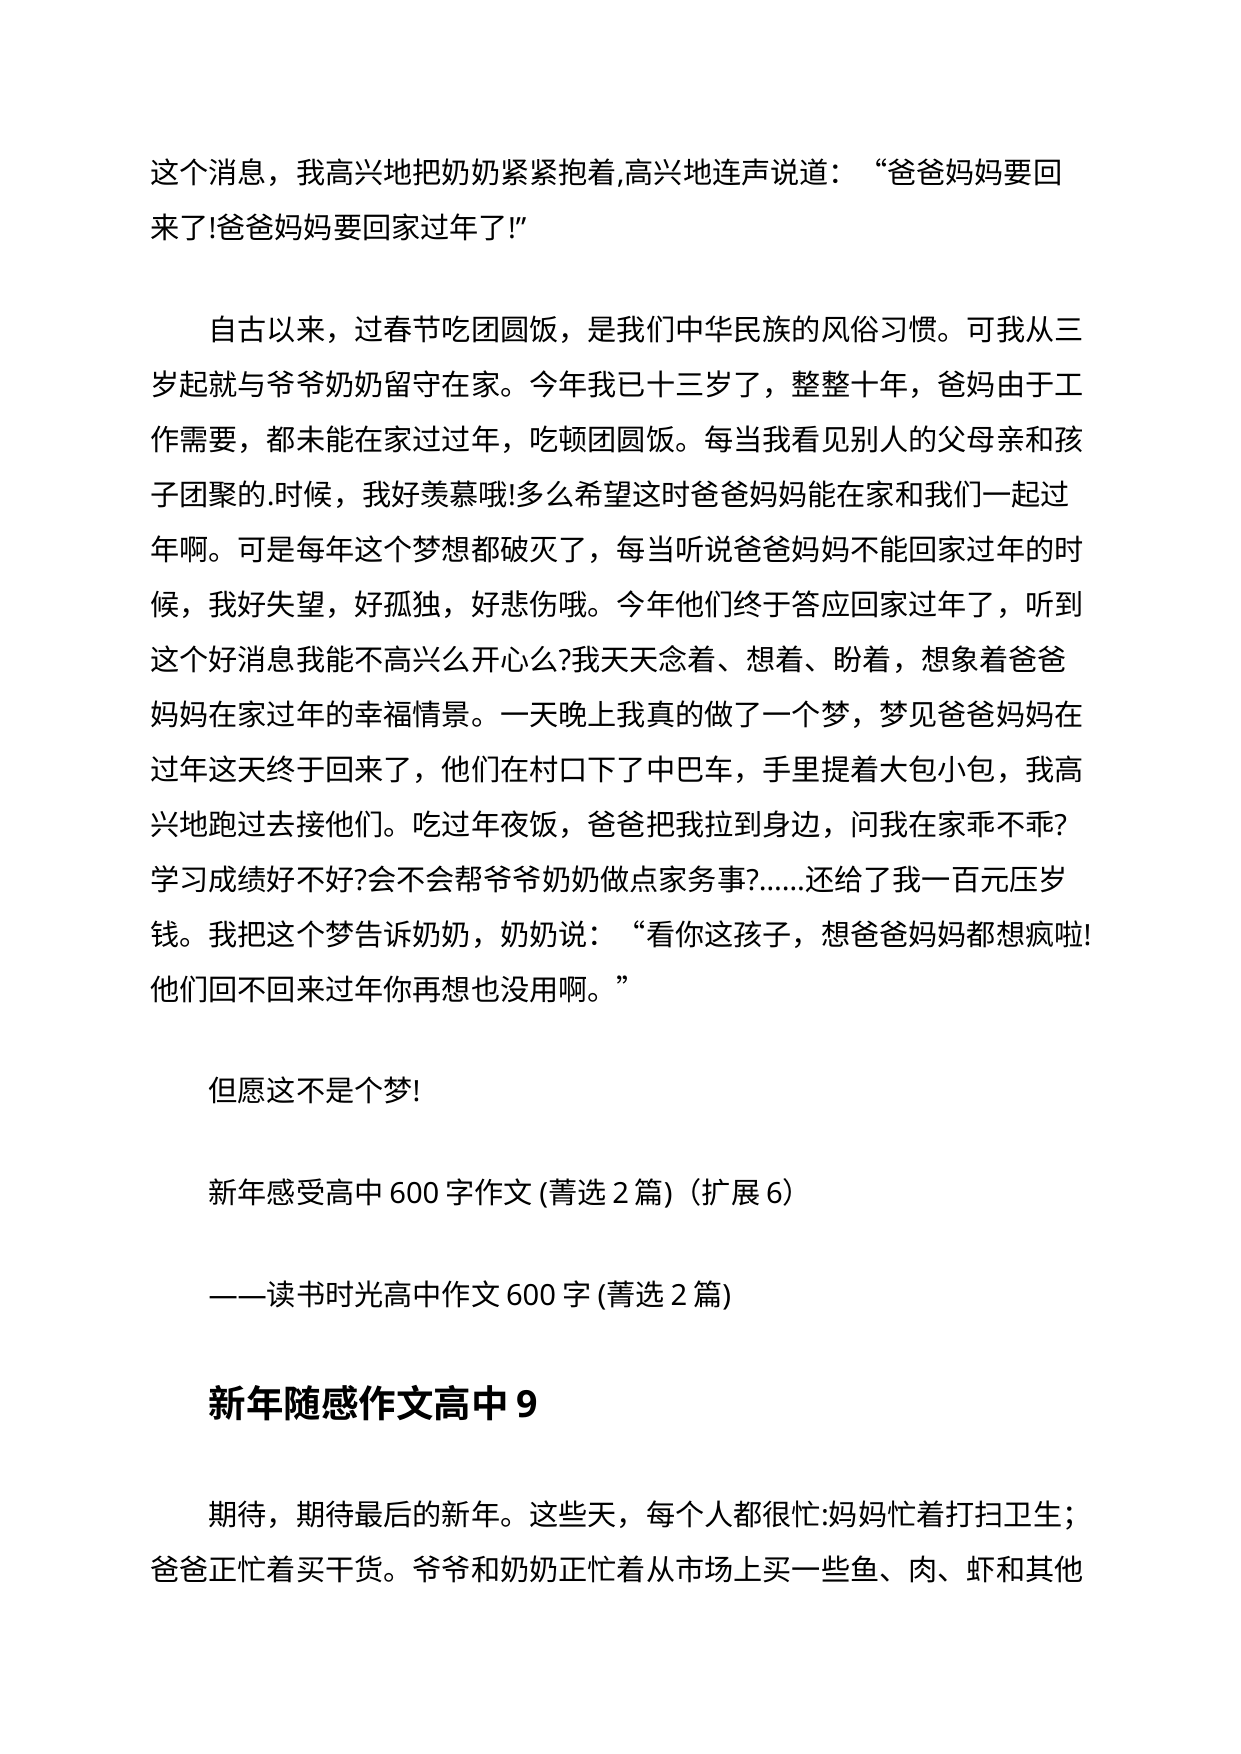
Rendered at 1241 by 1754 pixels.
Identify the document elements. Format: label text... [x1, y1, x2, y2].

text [150, 150, 1090, 247]
text 新年感受高中600字作文 (菁选2篇)（扩展6） [150, 1170, 1090, 1212]
text 新年随感作文高中9 [150, 1374, 1090, 1428]
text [150, 1492, 1090, 1589]
text 但愿这不是个梦! [150, 1068, 1090, 1110]
text ——读书时光高中作文600字 (菁选2篇) [150, 1272, 1090, 1314]
text 自古以来，过春节吃团圆饭，是我们中华民族的风俗习惯。可我从三岁起就与爷爷奶奶留守在家。今年我已十三岁了，整整十年，爸妈由于工作需要，都未能在家过过年，吃顿团圆饭。每当我看见别人的父母亲和孩子团聚的.时候，我好羡慕哦!多么希望这时爸爸妈妈能在家和我们一起过年啊。可是每年这个梦想都破灭了，每当听说爸爸妈妈不能回家过年的时候，我好失望，好孤独，好悲伤哦。今年他们终于答应回家过年了，听到这个好消息我能不高兴么开心么?我天天念着、想着、盼着，想象着爸爸妈妈在家过年的幸福情景。一天晚上我真的做了一个梦，梦见爸爸妈妈在过年这天终于回来了，他们在村口下了中巴车，手里提着大包小包，我高兴地跑过去接他们。吃过年夜饭，爸爸把我拉到身边，问我在家乖不乖?学习成绩好不好?会不会帮爷爷奶奶做点家务事?……还给了我一百元压岁钱。我把这个梦告诉奶奶，奶奶说：“看你这孩子，想爸爸妈妈都想疯啦!他们回不回来过年你再想也没用啊。” [150, 307, 1090, 1008]
